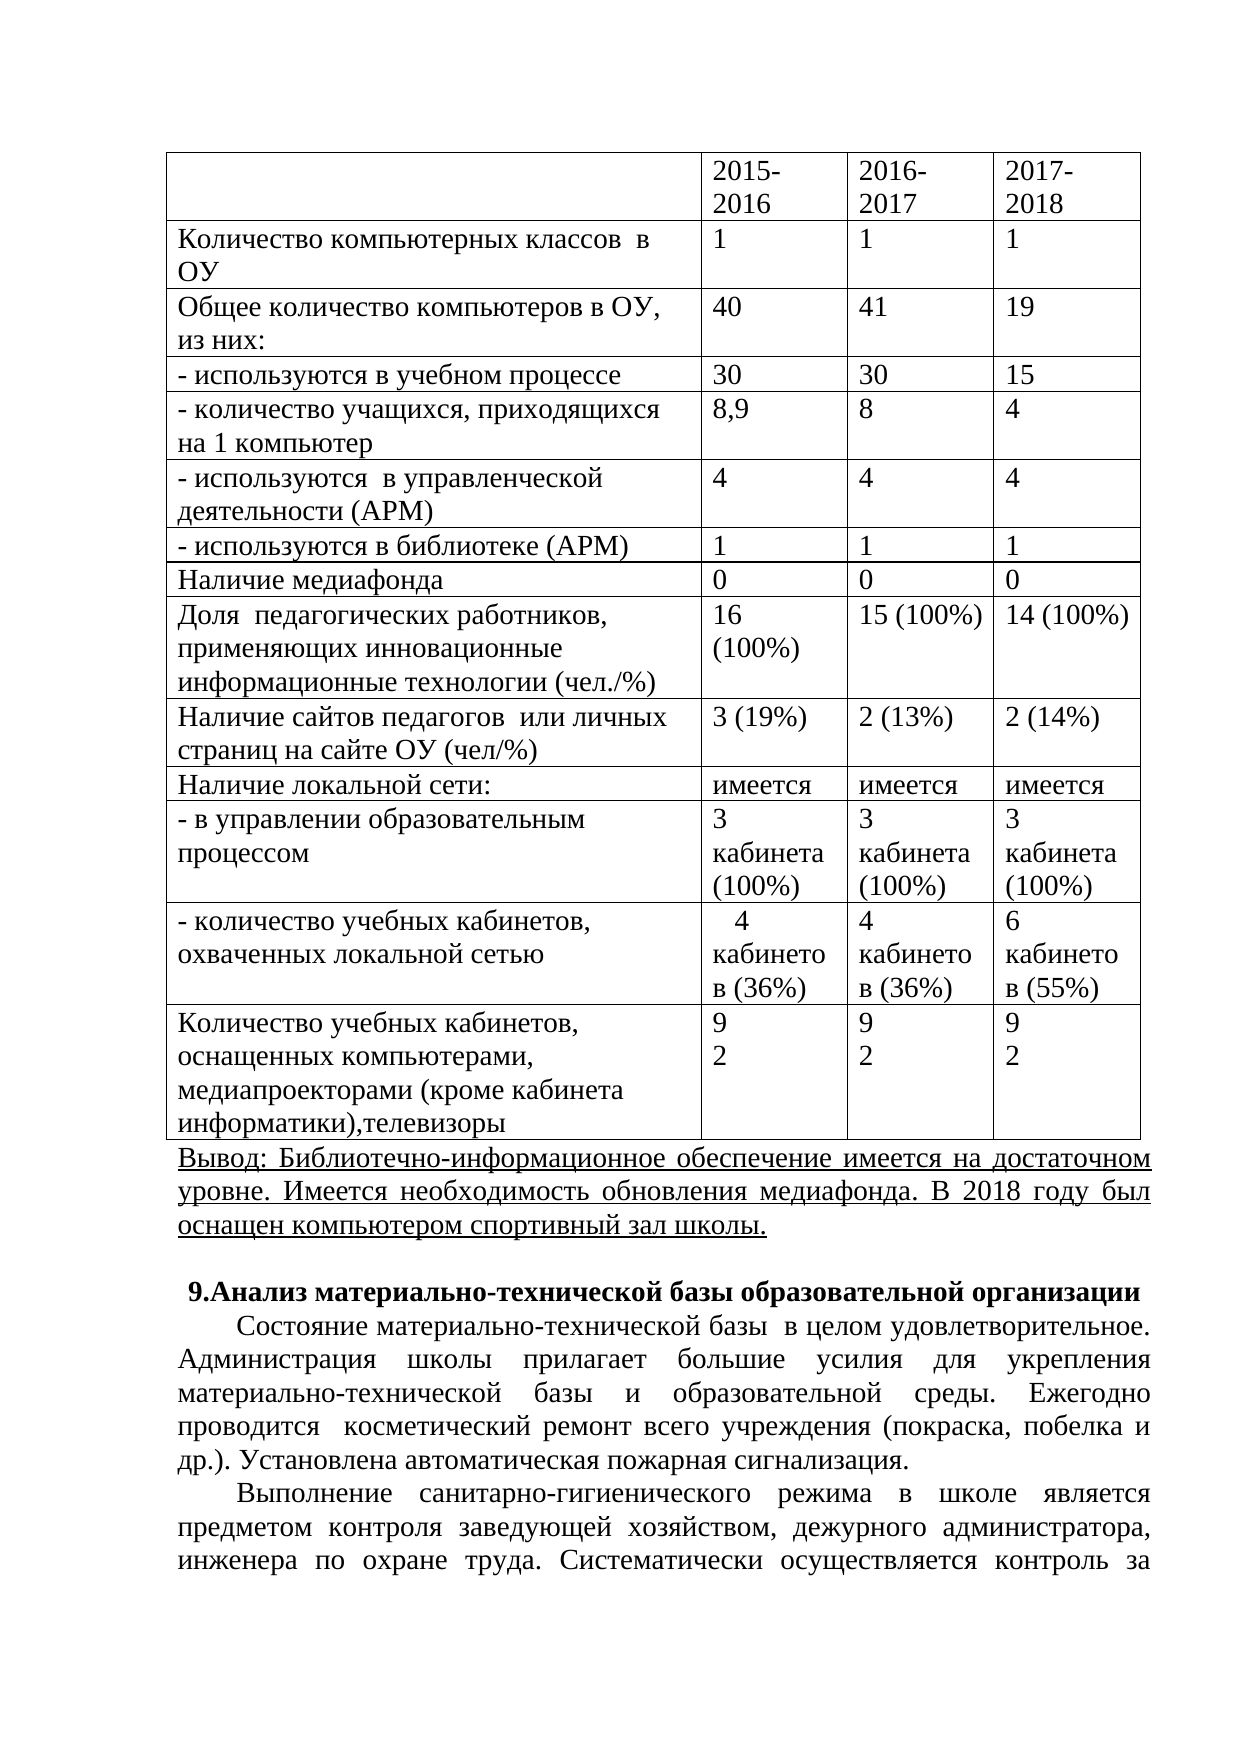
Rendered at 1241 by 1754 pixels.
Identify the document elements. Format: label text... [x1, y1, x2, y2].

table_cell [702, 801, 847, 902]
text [177, 1475, 1152, 1576]
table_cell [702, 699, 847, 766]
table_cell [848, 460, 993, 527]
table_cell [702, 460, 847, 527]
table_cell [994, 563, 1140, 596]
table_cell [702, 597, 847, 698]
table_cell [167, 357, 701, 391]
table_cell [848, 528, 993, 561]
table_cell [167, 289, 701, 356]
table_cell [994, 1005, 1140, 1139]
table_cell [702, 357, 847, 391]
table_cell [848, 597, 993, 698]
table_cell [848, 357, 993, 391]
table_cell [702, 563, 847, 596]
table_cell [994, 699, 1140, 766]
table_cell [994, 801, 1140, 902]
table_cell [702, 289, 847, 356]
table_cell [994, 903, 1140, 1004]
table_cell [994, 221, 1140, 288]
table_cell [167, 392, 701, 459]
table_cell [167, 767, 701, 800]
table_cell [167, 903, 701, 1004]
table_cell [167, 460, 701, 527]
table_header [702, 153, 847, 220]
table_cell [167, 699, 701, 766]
text Вывод: Библиотечно-информационное обеспечение имеется на достаточном уровне. Имеется необходимость обновления медиафонда. В 2018 году был оснащен компьютером спортивный зал школы. [177, 1140, 1152, 1169]
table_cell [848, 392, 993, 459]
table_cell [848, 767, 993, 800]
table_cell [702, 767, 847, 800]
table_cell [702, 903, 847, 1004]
text Состояние материально-технической базы в целом удовлетворительное. Администрация школы прилагает большие усилия для укрепления материально-технической базы и образовательной среды. Ежегодно проводится косметический ремонт всего учреждения (покраска, побелка и др.). Установлена автоматическая пожарная сигнализация. [177, 1308, 1152, 1475]
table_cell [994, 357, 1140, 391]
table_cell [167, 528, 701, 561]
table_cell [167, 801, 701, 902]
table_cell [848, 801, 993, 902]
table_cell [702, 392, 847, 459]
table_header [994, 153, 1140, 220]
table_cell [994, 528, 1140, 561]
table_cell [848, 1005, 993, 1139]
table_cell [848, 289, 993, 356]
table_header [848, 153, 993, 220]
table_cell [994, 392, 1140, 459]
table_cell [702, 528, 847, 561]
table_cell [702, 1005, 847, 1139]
text Вывод: Библиотечно-информационное обеспечение имеется на достаточном уровне. Имеется необходимость обновления медиафонда. В 2018 году был оснащен компьютером спортивный зал школы. [177, 1170, 1152, 1241]
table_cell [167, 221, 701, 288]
text 9.Анализ материально-технической базы образовательной организации [177, 1274, 1152, 1308]
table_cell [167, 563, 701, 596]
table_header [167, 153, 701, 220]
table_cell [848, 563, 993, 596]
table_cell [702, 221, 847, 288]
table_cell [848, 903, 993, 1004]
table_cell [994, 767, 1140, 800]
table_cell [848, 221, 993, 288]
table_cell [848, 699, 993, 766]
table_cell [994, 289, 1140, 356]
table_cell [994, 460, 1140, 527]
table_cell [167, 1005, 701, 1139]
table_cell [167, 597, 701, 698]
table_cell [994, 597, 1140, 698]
